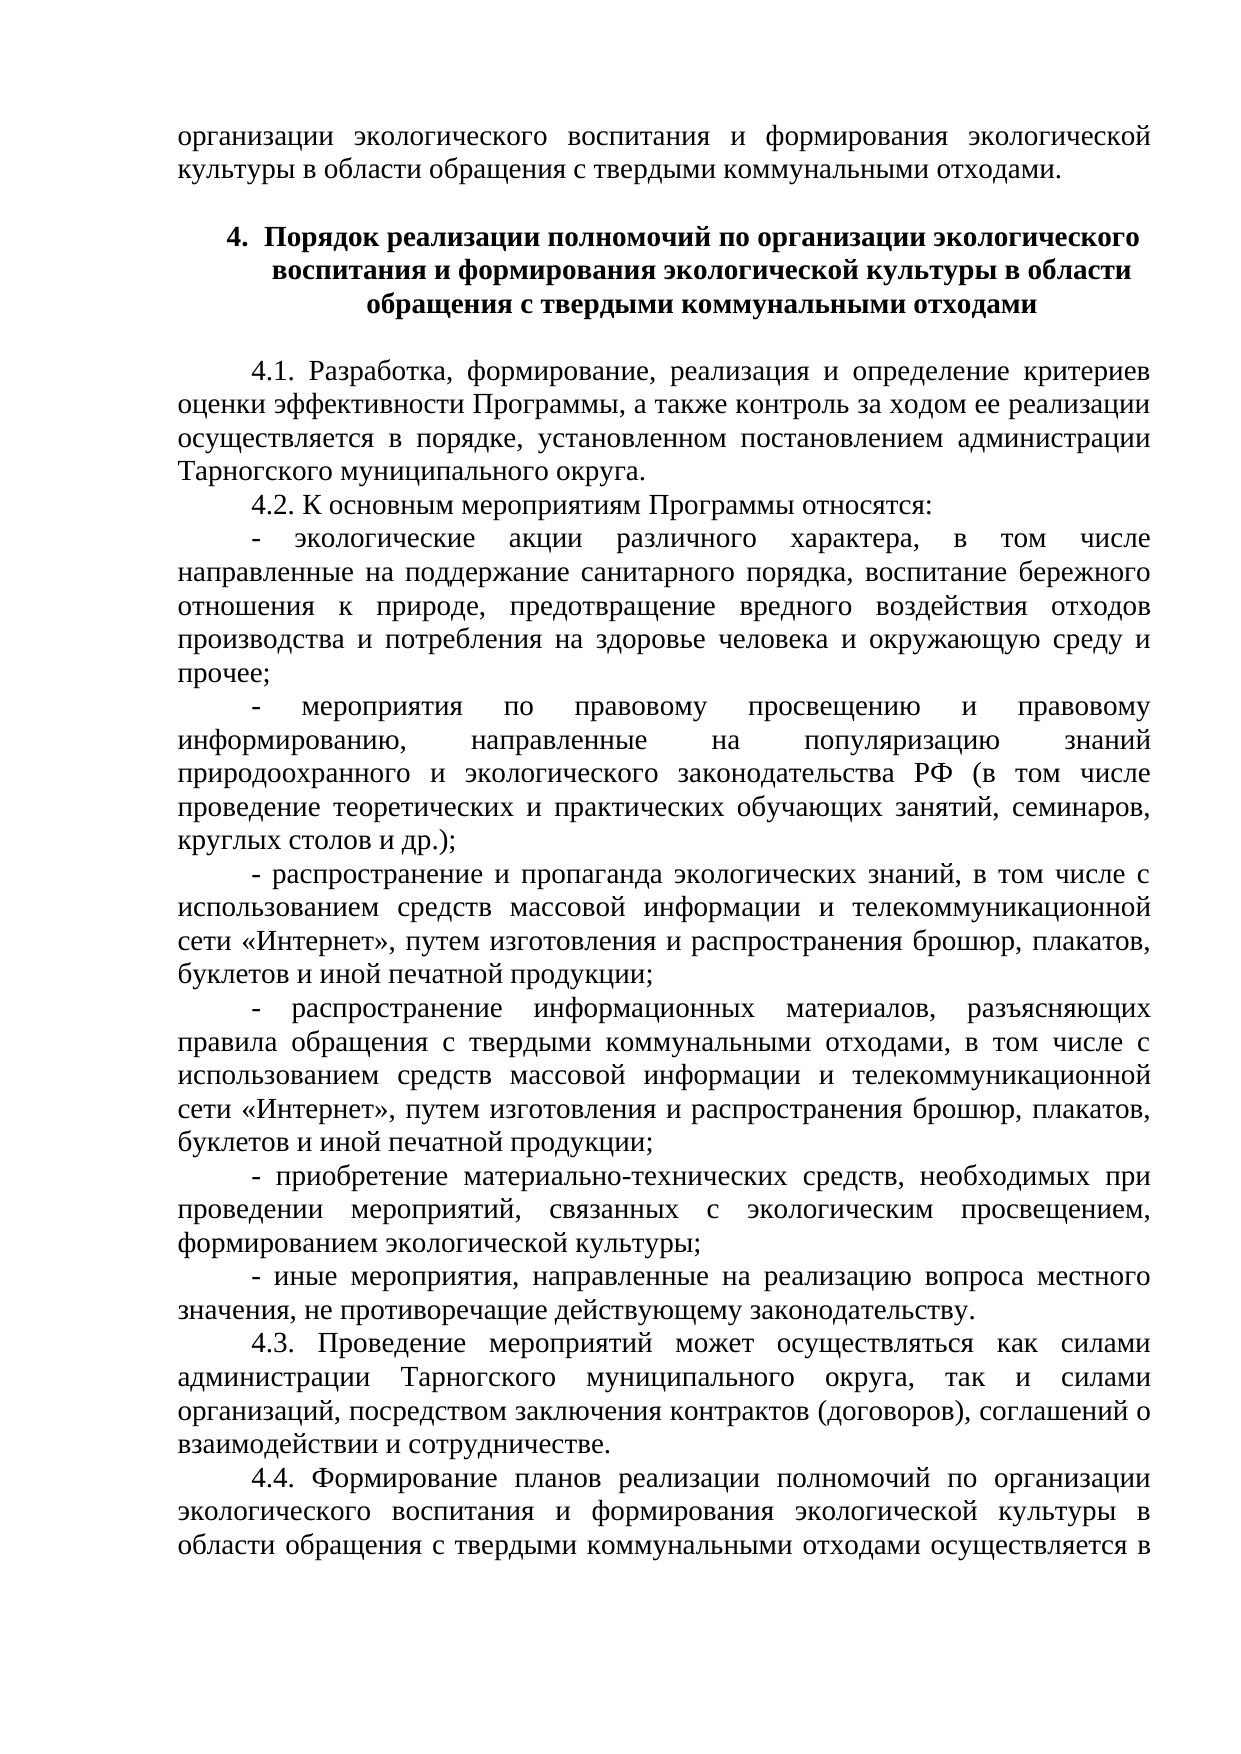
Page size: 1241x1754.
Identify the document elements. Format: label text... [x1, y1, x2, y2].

text - иные мероприятия, направленные на реализацию вопроса местного значения, не противоречащие действующему законодательству. [177, 1258, 1152, 1326]
text - приобретение материально-технических средств, необходимых при проведении мероприятий, связанных с экологическим просвещением, формированием экологической культуры; [177, 1158, 1152, 1258]
text - экологические акции различного характера, в том числе направленные на поддержание санитарного порядка, воспитание бережного отношения к природе, предотвращение вредного воздействия отходов производства и потребления на здоровье человека и окружающую среду и прочее; [177, 521, 1152, 688]
text 4.1. Разработка, формирование, реализация и определение критериев оценки эффективности Программы, а также контроль за ходом ее реализации осуществляется в порядке, установленном постановлением администрации Тарногского муниципального округа. [177, 353, 1152, 487]
text 4.3. Проведение мероприятий может осуществляться как силами администрации Тарногского муниципального округа, так и силами организаций, посредством заключения контрактов (договоров), соглашений о взаимодействии и сотрудничестве. [177, 1326, 1152, 1460]
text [177, 118, 1152, 185]
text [177, 1460, 1152, 1560]
text 4.2. К основным мероприятиям Программы относятся: [177, 487, 1152, 521]
text - распространение информационных материалов, разъясняющих правила обращения с твердыми коммунальными отходами, в том числе с использованием средств массовой информации и телекоммуникационной сети «Интернет», путем изготовления и распространения брошюр, плакатов, буклетов и иной печатной продукции; [177, 990, 1152, 1158]
list Порядок реализации полномочий по организации экологического воспитания и формирования экологической культуры в области обращения с твердыми коммунальными отходами [215, 219, 1152, 319]
text - распространение и пропаганда экологических знаний, в том числе с использованием средств массовой информации и телекоммуникационной сети «Интернет», путем изготовления и распространения брошюр, плакатов, буклетов и иной печатной продукции; [177, 856, 1152, 990]
text - мероприятия по правовому просвещению и правовому информированию, направленные на популяризацию знаний природоохранного и экологического законодательства РФ (в том числе проведение теоретических и практических обучающих занятий, семинаров, круглых столов и др.); [177, 688, 1152, 856]
